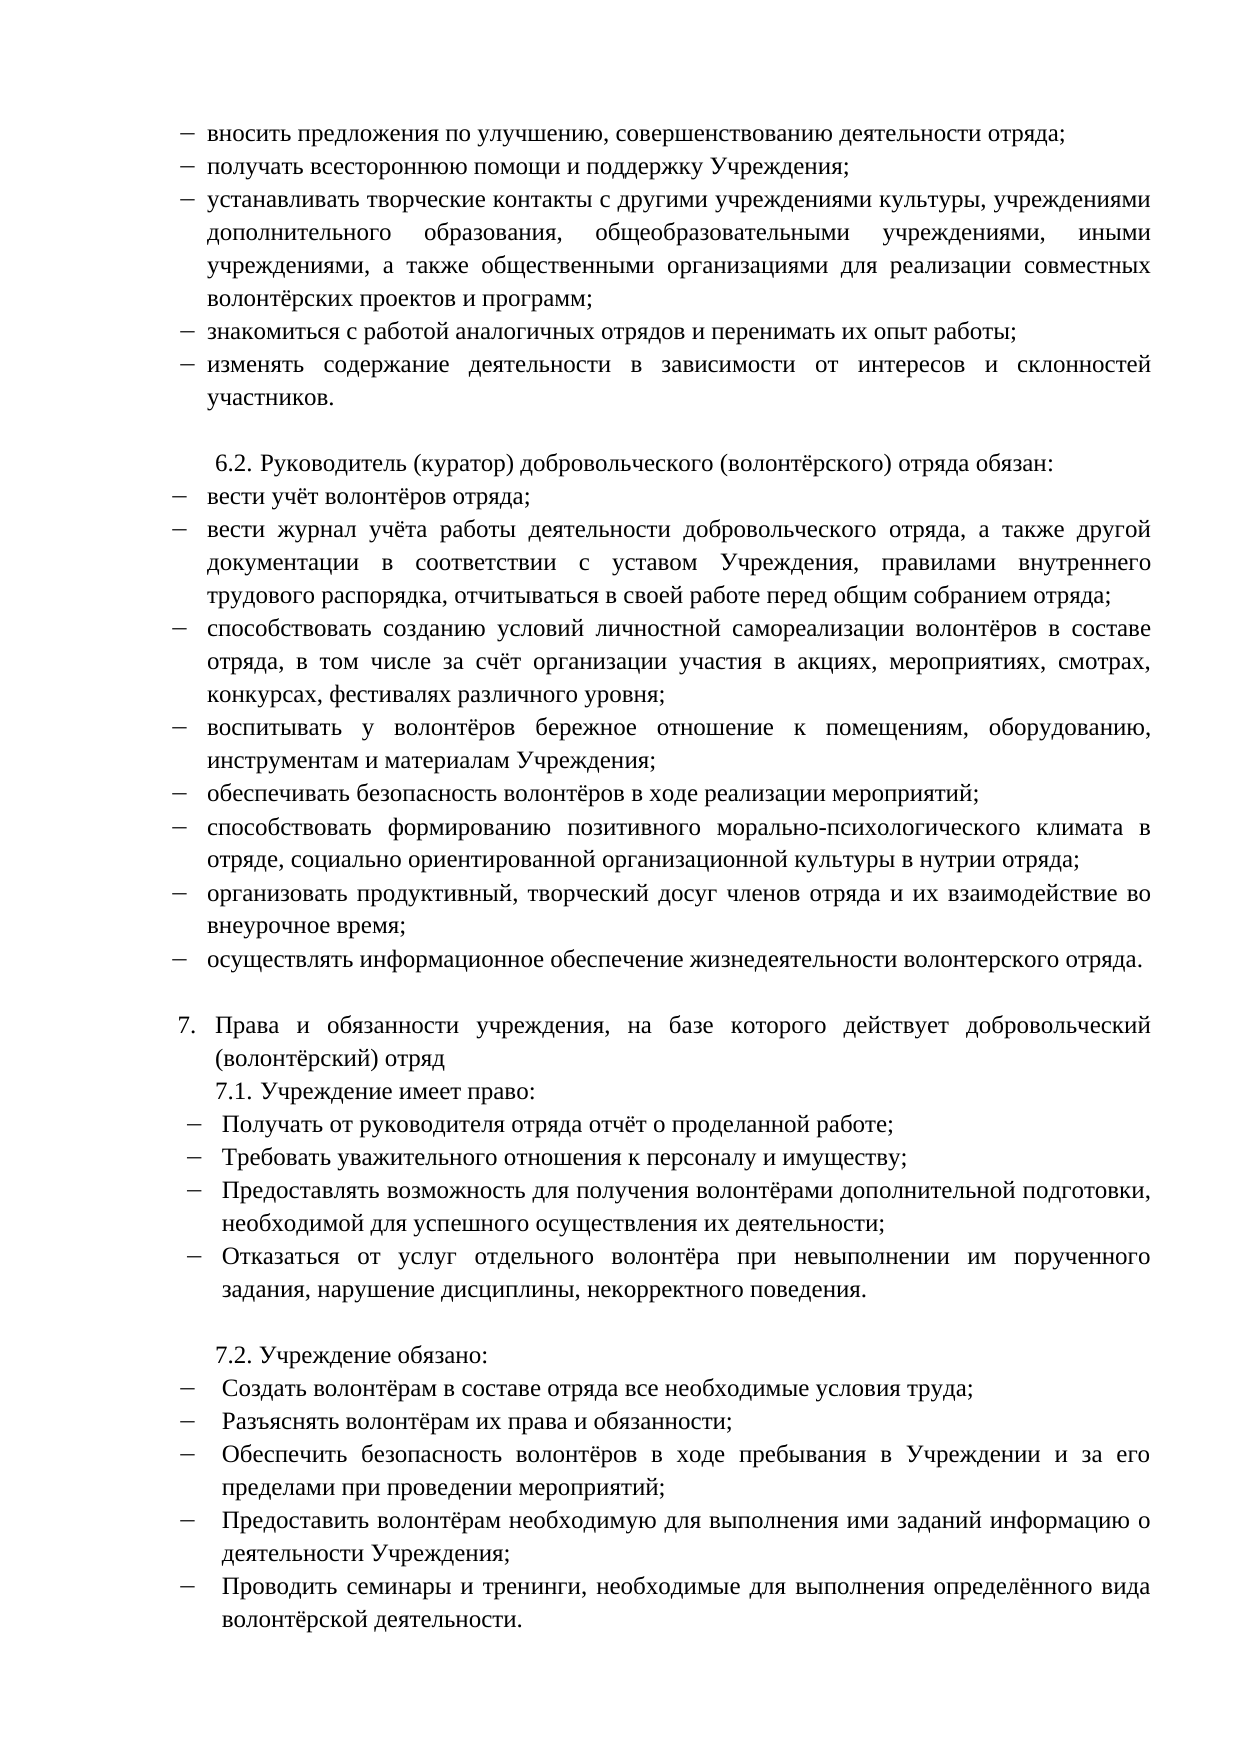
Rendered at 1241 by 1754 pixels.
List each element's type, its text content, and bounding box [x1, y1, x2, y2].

list Требовать уважительного отношения к персоналу и имуществу; [184, 1142, 1152, 1171]
list Получать от руководителя отряда отчёт о проделанной работе; [184, 1109, 1152, 1137]
list вносить предложения по улучшению, совершенствованию деятельности отряда; [177, 118, 1152, 147]
list Обеспечить безопасность волонтёров в ходе пребывания в Учреждении и за его пределами при проведении мероприятий; [177, 1439, 1152, 1501]
list Предоставлять возможность для получения волонтёрами дополнительной подготовки, необходимой для успешного осуществления их деятельности; [184, 1175, 1152, 1237]
list Создать волонтёрам в составе отряда все необходимые условия труда; [177, 1373, 1152, 1402]
list способствовать созданию условий личностной самореализации волонтёров в составе отряда, в том числе за счёт организации участия в акциях, мероприятиях, смотрах, конкурсах, фестивалях различного уровня; [169, 613, 1152, 708]
list Проводить семинары и тренинги, необходимые для выполнения определённого вида волонтёрской деятельности. [177, 1571, 1152, 1633]
list получать всестороннюю помощи и поддержку Учреждения; [177, 151, 1152, 180]
list устанавливать творческие контакты с другими учреждениями культуры, учреждениями дополнительного образования, общеобразовательными учреждениями, иными учреждениями, а также общественными организациями для реализации совместных волонтёрских проектов и программ; [177, 184, 1152, 312]
list Разъяснять волонтёрам их права и обязанности; [177, 1406, 1152, 1435]
list вести учёт волонтёров отряда; [169, 481, 1152, 510]
list Предоставить волонтёрам необходимую для выполнения ими заданий информацию о деятельности Учреждения; [177, 1505, 1152, 1567]
list способствовать формированию позитивного морально-психологического климата в отряде, социально ориентированной организационной культуры в нутрии отряда; [169, 812, 1152, 873]
list Отказаться от услуг отдельного волонтёра при невыполнении им порученного задания, нарушение дисциплины, некорректного поведения. [184, 1241, 1152, 1303]
list Учреждение имеет право: [215, 1076, 1152, 1104]
list Руководитель (куратор) добровольческого (волонтёрского) отряда обязан: [215, 448, 1152, 477]
list обеспечивать безопасность волонтёров в ходе реализации мероприятий; [169, 778, 1152, 807]
list воспитывать у волонтёров бережное отношение к помещениям, оборудованию, инструментам и материалам Учреждения; [169, 712, 1152, 774]
list 7.2. Учреждение обязано: [215, 1340, 1152, 1369]
list организовать продуктивный, творческий досуг членов отряда и их взаимодействие во внеурочное время; [169, 878, 1152, 939]
list изменять содержание деятельности в зависимости от интересов и склонностей участников. [177, 349, 1152, 411]
list Права и обязанности учреждения, на базе которого действует добровольческий (волонтёрский) отряд [177, 1010, 1152, 1071]
list осуществлять информационное обеспечение жизнедеятельности волонтерского отряда. [169, 944, 1152, 972]
list знакомиться с работой аналогичных отрядов и перенимать их опыт работы; [177, 316, 1152, 345]
list вести журнал учёта работы деятельности добровольческого отряда, а также другой документации в соответствии с уставом Учреждения, правилами внутреннего трудового распорядка, отчитываться в своей работе перед общим собранием отряда; [169, 514, 1152, 609]
